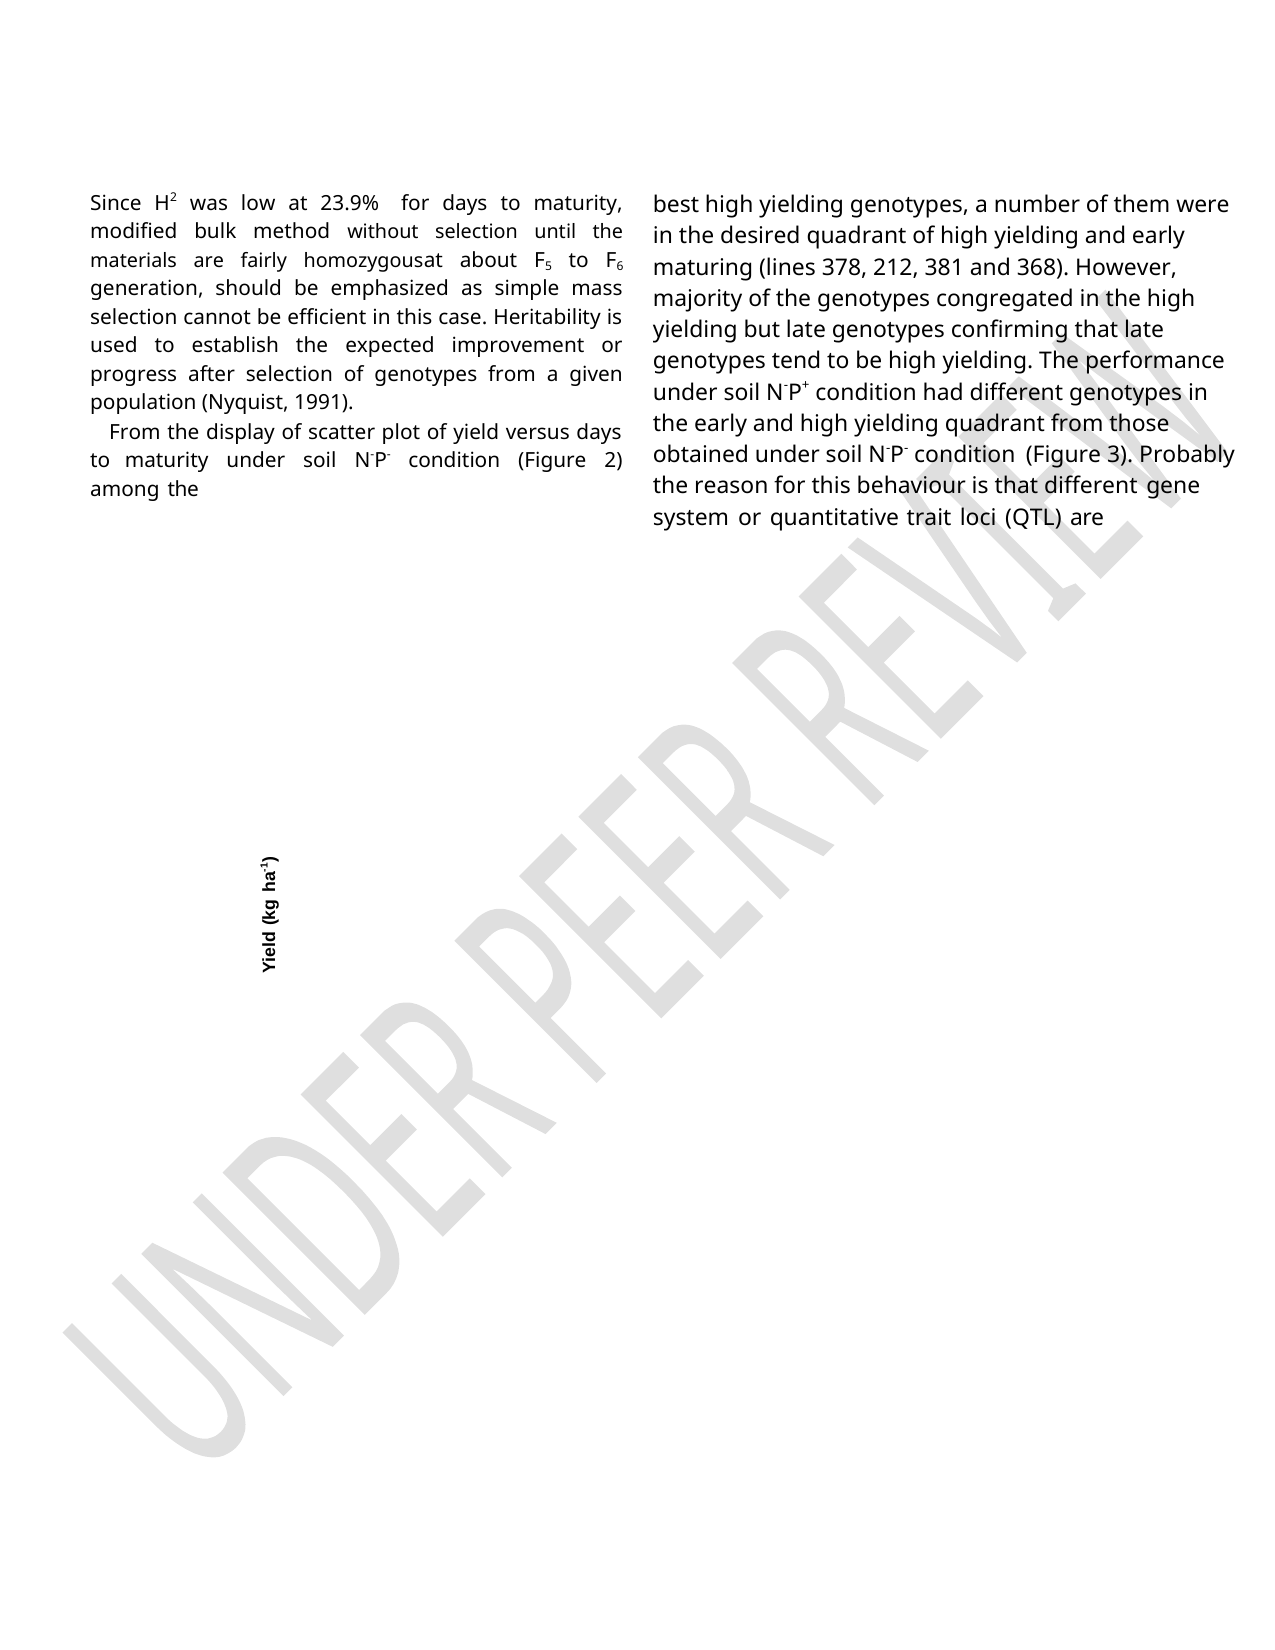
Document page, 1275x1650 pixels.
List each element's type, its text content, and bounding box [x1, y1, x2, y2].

text From the display of scatter plot of yield versus days to maturity under soil N-P- condition (Figure 2) among the best high yielding genotypes, a number of them were in the desired quadrant of high yielding and early maturing (lines 378, 212, 381 and 368). However, majority of the genotypes congregated in the high yielding but late genotypes confirming that late genotypes tend to be high yielding. The performance under soil N-P+ condition had different genotypes in the early and high yielding quadrant from those obtained under soil N-P- condition (Figure 3). Probably the reason for this behaviour is that different gene system or quantitative trait loci (QTL) are [90, 417, 623, 502]
text Since H2 was low at 23.9% for days to maturity, modified bulk method without selection until the materials are fairly homozygousat about F5 to F6 generation, should be emphasized as simple mass selection cannot be efficient in this case. Heritability is used to establish the expected improvement or progress after selection of genotypes from a given population (Nyquist, 1991). [90, 188, 623, 416]
